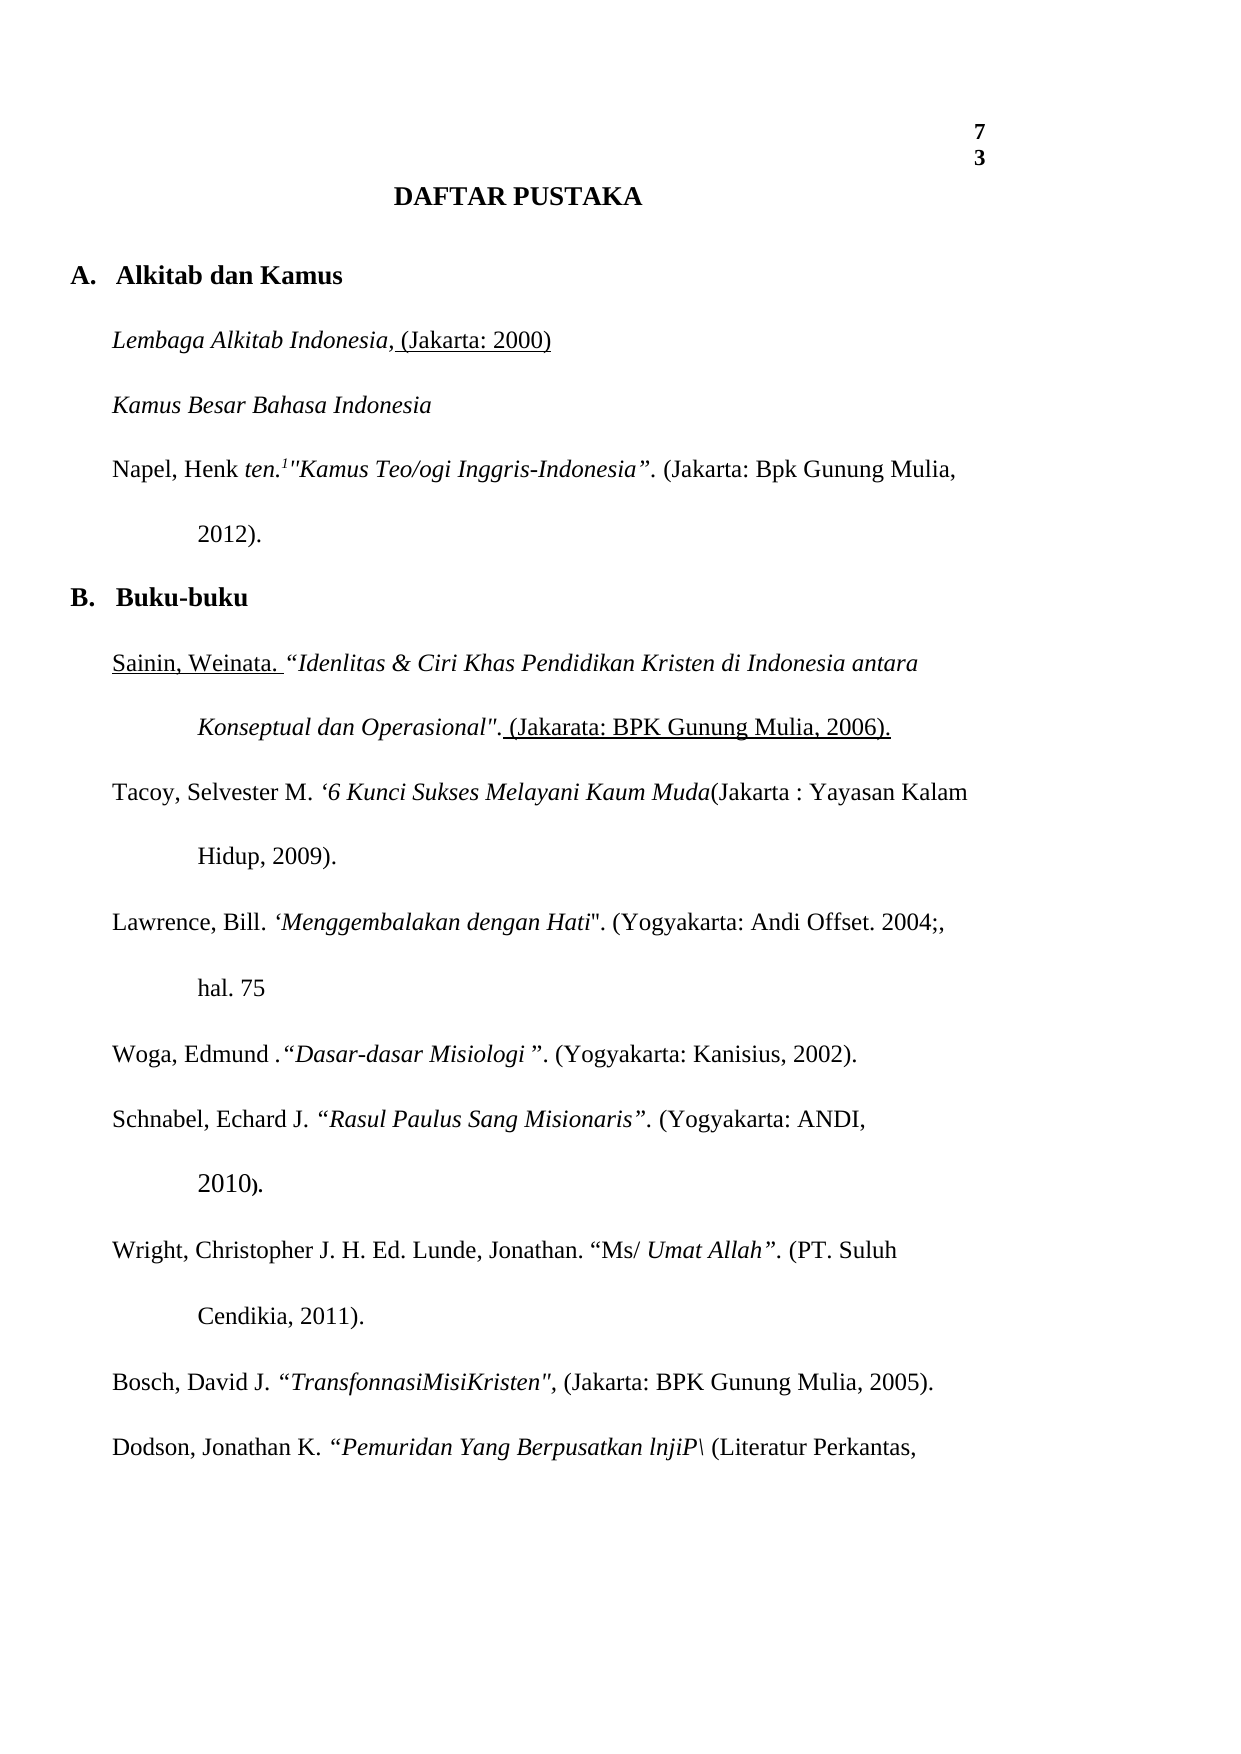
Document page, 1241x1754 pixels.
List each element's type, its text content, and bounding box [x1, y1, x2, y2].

text Schnabel, Echard J. “Rasul Paulus Sang Misionaris”. (Yogyakarta: ANDI, [112, 1075, 978, 1140]
text Napel, Henk ten.1''Kamus Teo/ogi Inggris-Indonesia”. (Jakarta: Bpk Gunung Mulia, 2012). [112, 426, 978, 555]
text Lawrence, Bill. ‘Menggembalakan dengan Hati''. (Yogyakarta: Andi Offset. 2004;, hal. 75 [112, 878, 978, 1010]
text Sainin, Weinata. “Idenlitas & Ciri Khas Pendidikan Kristen di Indonesia antara Konseptual dan Operasional". (Jakarata: BPK Gunung Mulia, 2006). [112, 620, 978, 749]
subtitle Alkitab dan Kamus [70, 233, 978, 297]
text Dodson, Jonathan K. “Pemuridan Yang Berpusatkan lnjiP\ (Literatur Perkantas, [112, 1403, 978, 1469]
text Woga, Edmund .“Dasar-dasar Misiologi ”. (Yogyakarta: Kanisius, 2002). [112, 1010, 978, 1075]
subtitle Buku-buku [70, 555, 978, 620]
subtitle DAFTAR PUSTAKA [70, 184, 966, 211]
subtitle 2010). [197, 1140, 978, 1205]
text Wright, Christopher J. H. Ed. Lunde, Jonathan. “Ms/ Umat Allah”. (PT. Suluh Cendikia, 2011). [112, 1205, 978, 1338]
text Lembaga Alkitab Indonesia, (Jakarta: 2000) [112, 297, 978, 362]
text Kamus Besar Bahasa Indonesia [112, 362, 978, 426]
text Tacoy, Selvester M. ‘6 Kunci Sukses Melayani Kaum Muda(Jakarta : Yayasan Kalam Hidup, 2009). [112, 749, 978, 878]
text Bosch, David J. “TransfonnasiMisiKristen", (Jakarta: BPK Gunung Mulia, 2005). [112, 1338, 978, 1403]
